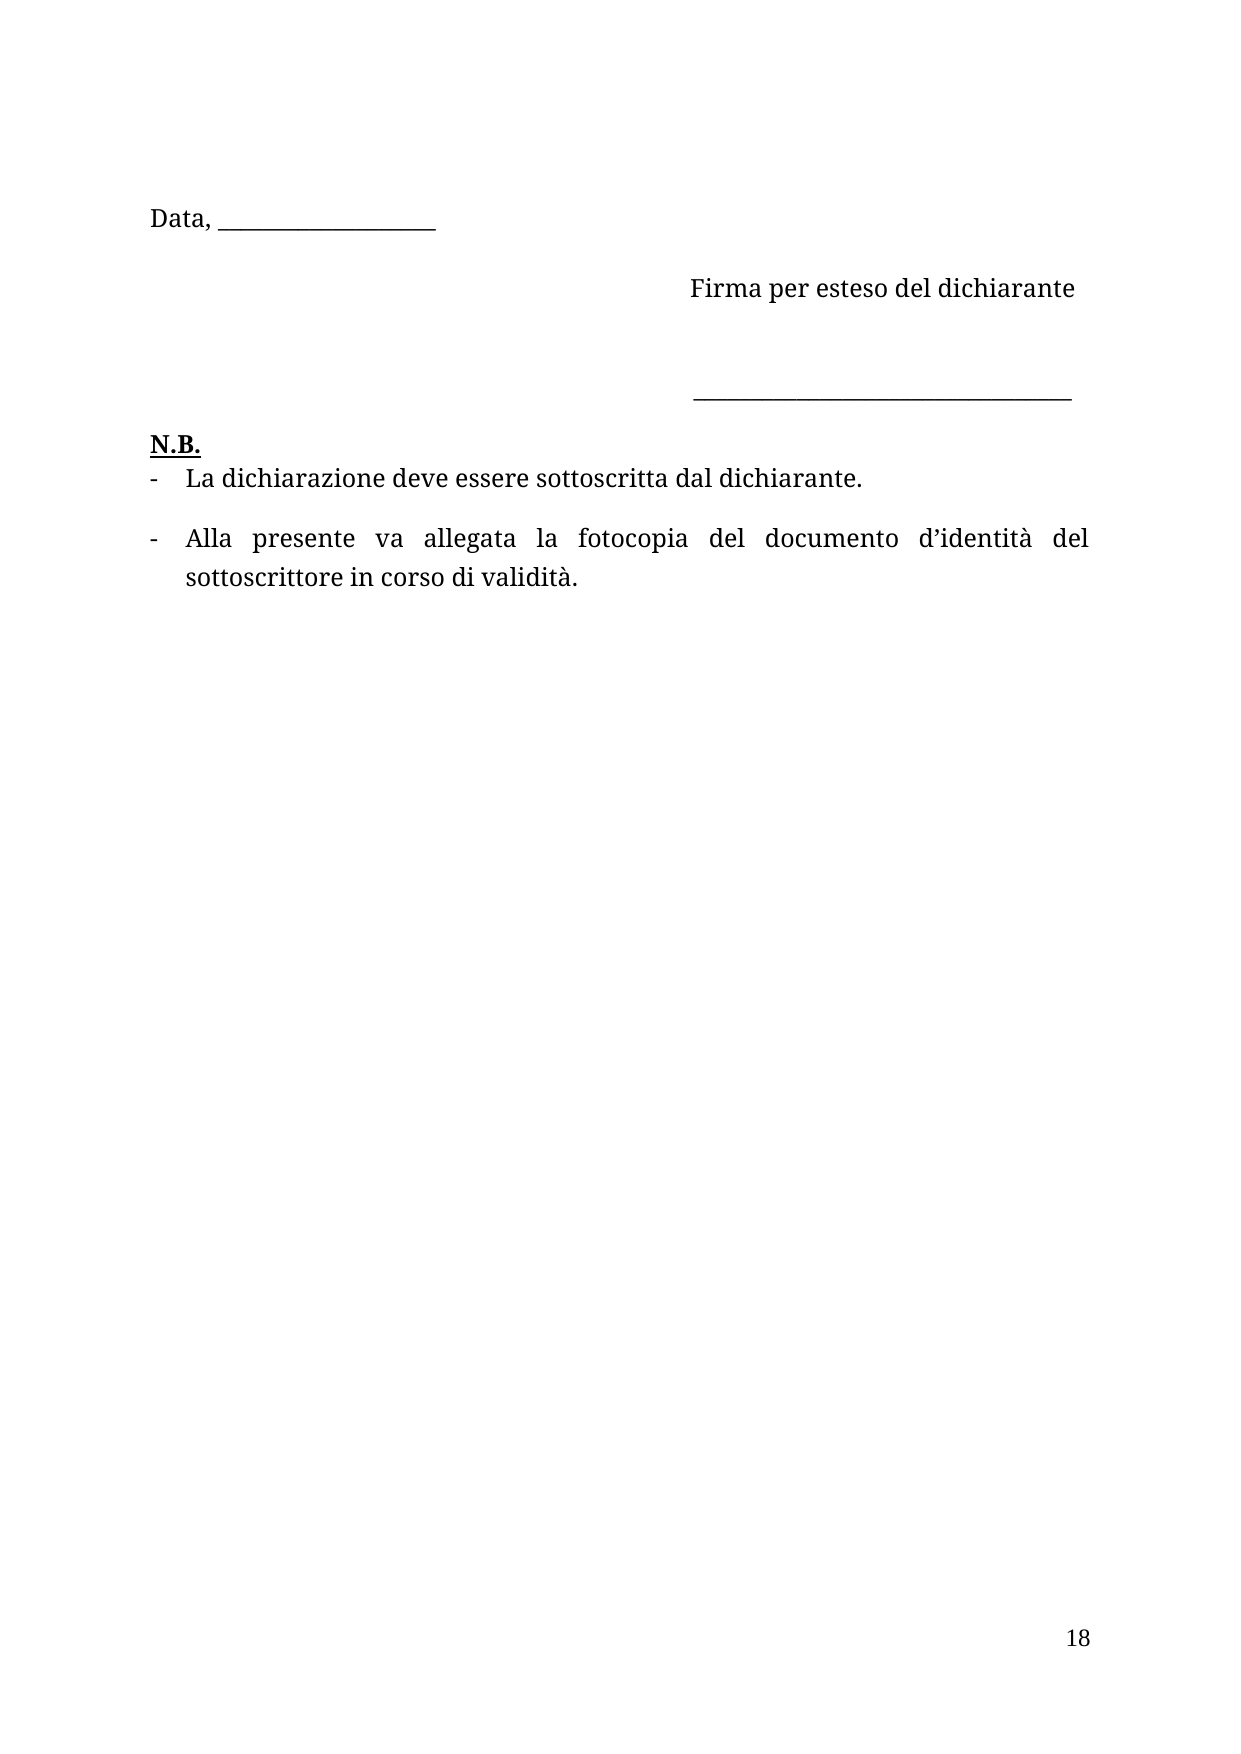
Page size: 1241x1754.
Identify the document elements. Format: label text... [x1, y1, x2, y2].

list Alla presente va allegata la fotocopia del documento d’identità del sottoscrittore in corso di validità. [150, 520, 1090, 594]
text Data, ___________________ [150, 201, 1090, 235]
text Firma per esteso del dichiarante [675, 277, 1090, 302]
list La dichiarazione deve essere sottoscritta dal dichiarante. [150, 460, 1090, 494]
text N.B. [150, 427, 1090, 460]
text _________________________________ [675, 377, 1090, 402]
